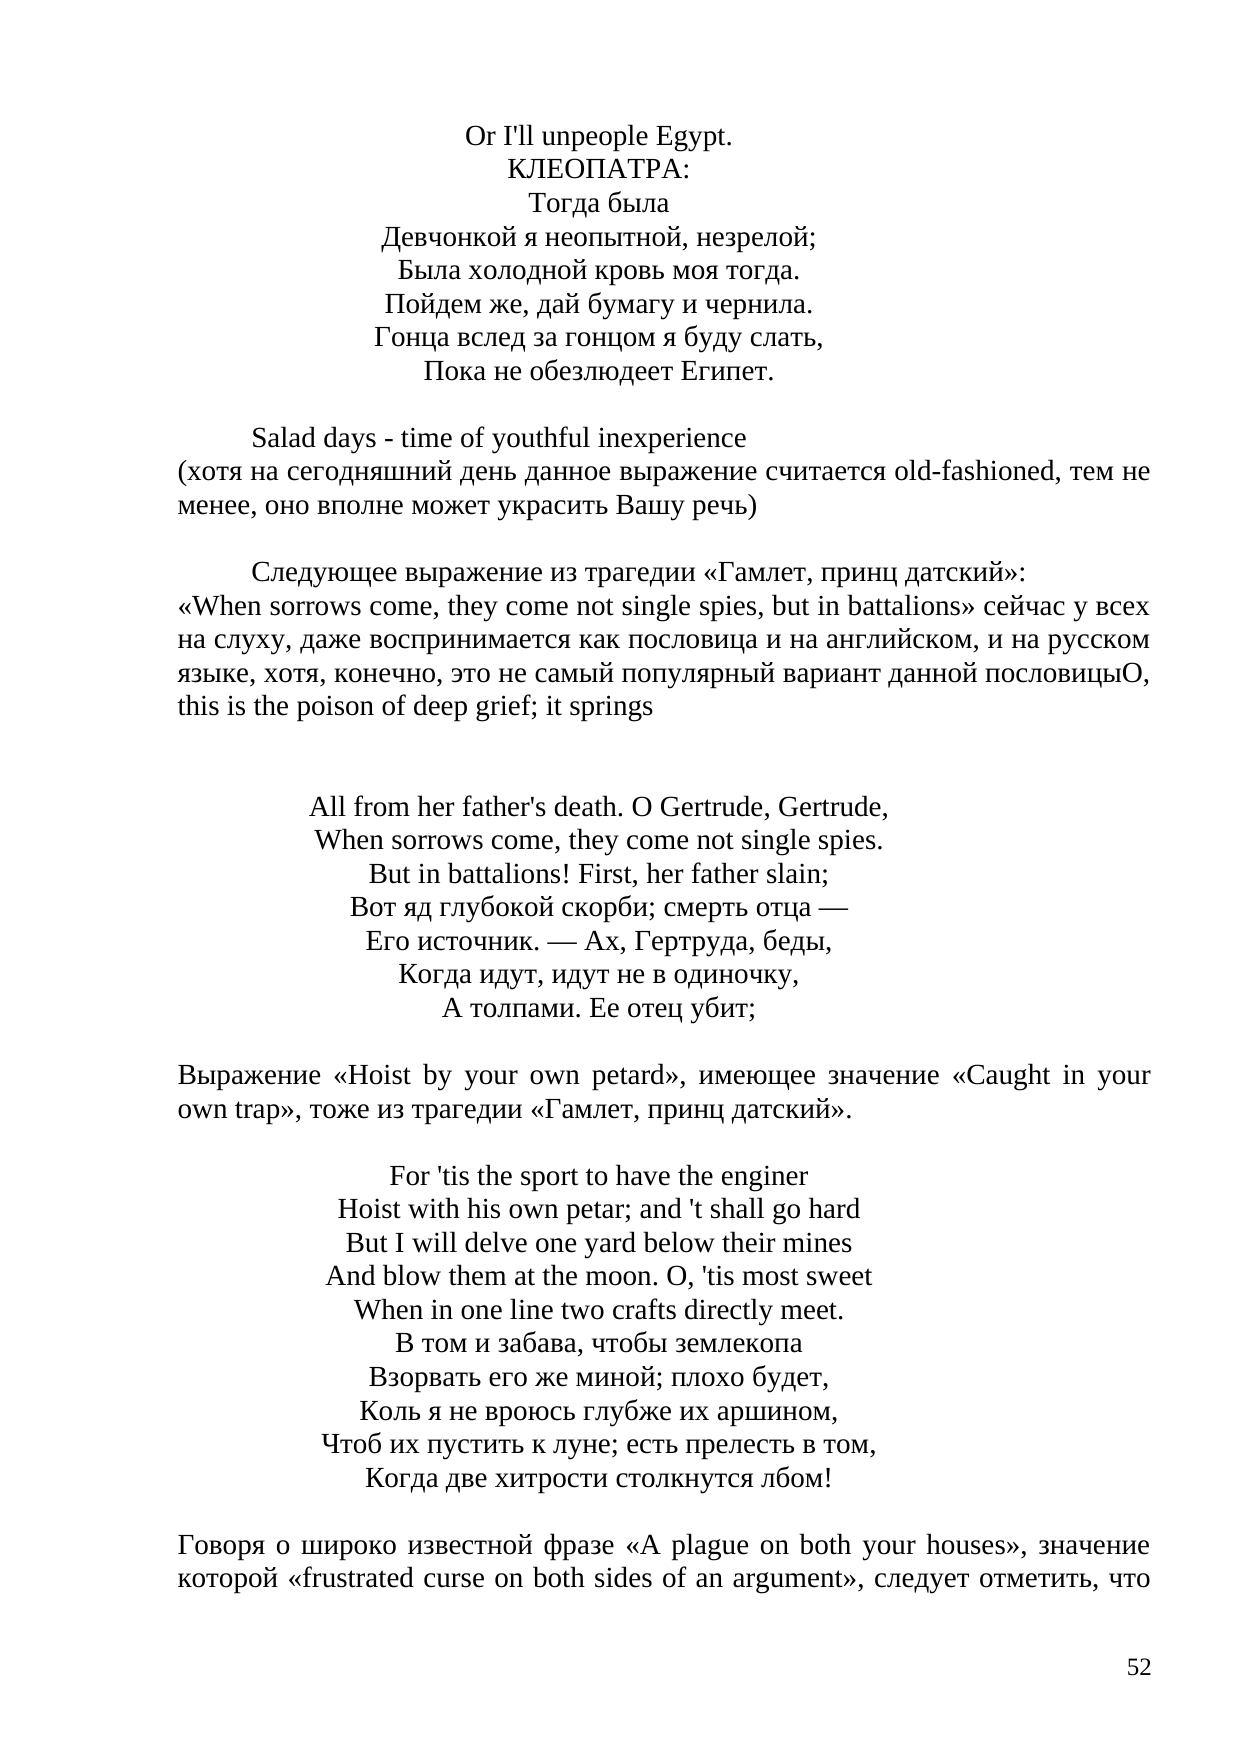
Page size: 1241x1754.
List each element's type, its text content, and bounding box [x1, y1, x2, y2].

text Была холодной кровь моя тогда. [46, 252, 1152, 286]
text Тогда была [46, 185, 1152, 219]
text Выражение «Hoist by your own petard», имеющее значение «Caught in your own trap», тоже из трагедии «Гамлет, принц датский». [177, 1057, 1152, 1124]
text Salad days - time of youthful inexperience [177, 420, 1152, 453]
text Следующее выражение из трагедии «Гамлет, принц датский»: [177, 554, 1152, 588]
text When sorrows come, they come not single spies. [46, 822, 1152, 856]
text Hoist with his own petar; and 't shall go hard [46, 1191, 1152, 1225]
text Or I'll unpeople Egypt. [46, 118, 1152, 152]
text Когда две хитрости столкнутся лбом! [46, 1460, 1152, 1493]
text Взорвать его же миной; плохо будет, [46, 1359, 1152, 1393]
text Когда идут, идут не в одиночку, [46, 957, 1152, 990]
text В том и забава, чтобы землекопа [46, 1326, 1152, 1359]
text All from her father's death. O Gertrude, Gertrude, [46, 789, 1152, 822]
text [177, 1527, 1152, 1594]
text Пойдем же, дай бумагу и чернила. [46, 286, 1152, 319]
text But I will delve one yard below their mines [46, 1225, 1152, 1258]
text Девчонкой я неопытной, незрелой; [46, 219, 1152, 252]
text But in battalions! First, her father slain; [46, 856, 1152, 889]
text А толпами. Ее отец убит; [46, 990, 1152, 1024]
text Гонца вслед за гонцом я буду слать, [46, 319, 1152, 353]
text КЛЕОПАТРА: [46, 152, 1152, 185]
text Его источник. — Ах, Гертруда, беды, [46, 923, 1152, 957]
text (хотя на сегодняшний день данное выражение считается old-fashioned, тем не менее, оно вполне может украсить Вашу речь) [177, 453, 1152, 521]
text For 'tis the sport to have the enginer [46, 1158, 1152, 1191]
text Вот яд глубокой скорби; смерть отца — [46, 889, 1152, 923]
text «When sorrows come, they come not single spies, but in battalions» сейчас у всех на слуху, даже воспринимается как пословица и на английском, и на русском языке, хотя, конечно, это не самый популярный вариант данной пословицыO, this is the poison of deep grief; it springs [177, 588, 1152, 722]
text When in one line two crafts directly meet. [46, 1292, 1152, 1326]
text Коль я не вроюсь глубже их аршином, [46, 1393, 1152, 1426]
text And blow them at the moon. O, 'tis most sweet [46, 1258, 1152, 1292]
text Пока не обезлюдеет Египет. [46, 353, 1152, 386]
text Чтоб их пустить к луне; есть прелесть в том, [46, 1426, 1152, 1460]
